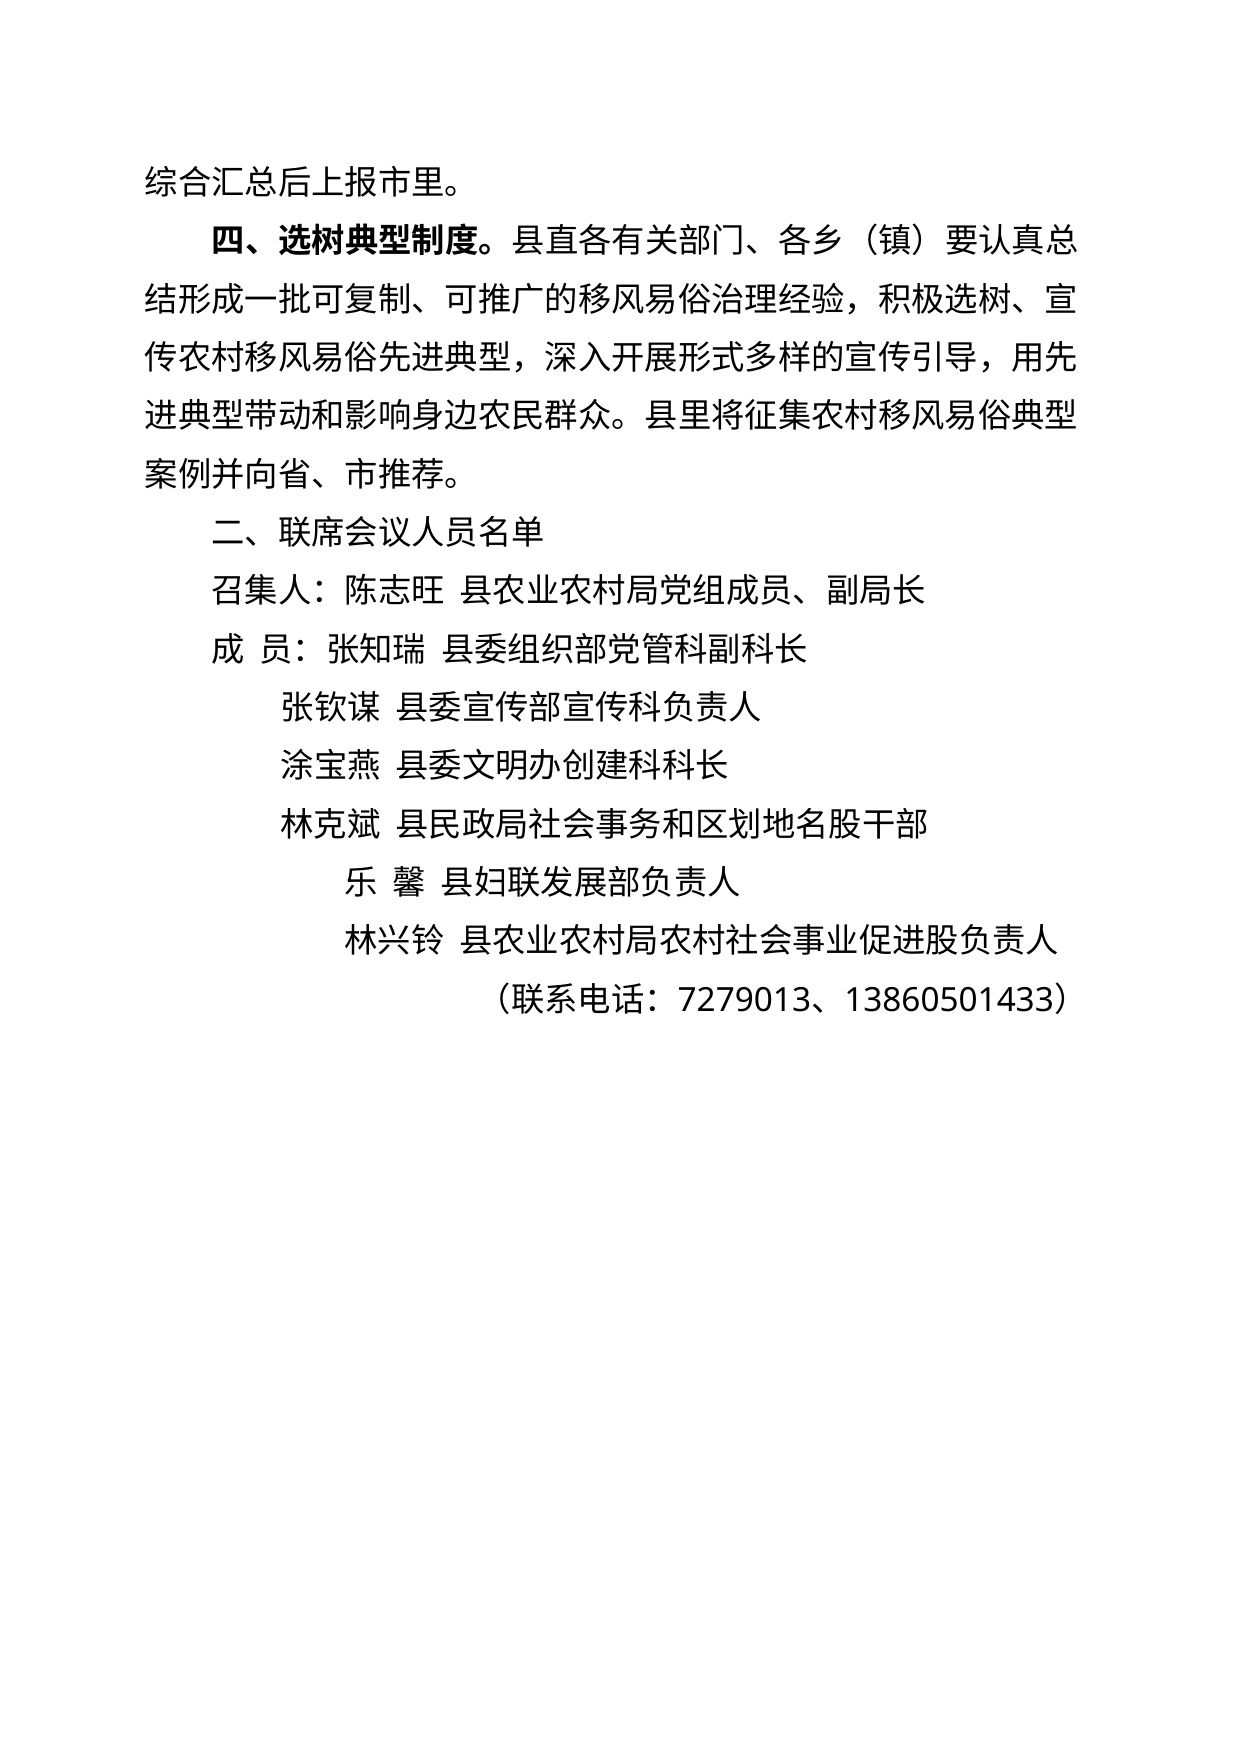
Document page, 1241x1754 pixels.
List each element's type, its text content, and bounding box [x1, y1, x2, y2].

text 张钦谋 县委宣传部宣传科负责人 [144, 673, 1107, 731]
text 林克斌 县民政局社会事务和区划地名股干部 [211, 789, 1107, 848]
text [144, 148, 1107, 206]
text 四、选树典型制度。县直各有关部门、各乡（镇）要认真总结形成一批可复制、可推广的移风易俗治理经验，积极选树、宣传农村移风易俗先进典型，深入开展形式多样的宣传引导，用先进典型带动和影响身边农民群众。县里将征集农村移风易俗典型案例并向省、市推荐。 [144, 206, 1107, 498]
text 成 员：张知瑞 县委组织部党管科副科长 [144, 614, 1107, 673]
text 召集人：陈志旺 县农业农村局党组成员、副局长 [144, 556, 1107, 614]
text 林兴铃 县农业农村局农村社会事业促进股负责人（联系电话：7279013、13860501433） [344, 906, 1107, 1023]
text 乐 馨 县妇联发展部负责人 [344, 848, 1107, 906]
text 二、联席会议人员名单 [144, 498, 1107, 556]
text 涂宝燕 县委文明办创建科科长 [144, 731, 1107, 789]
